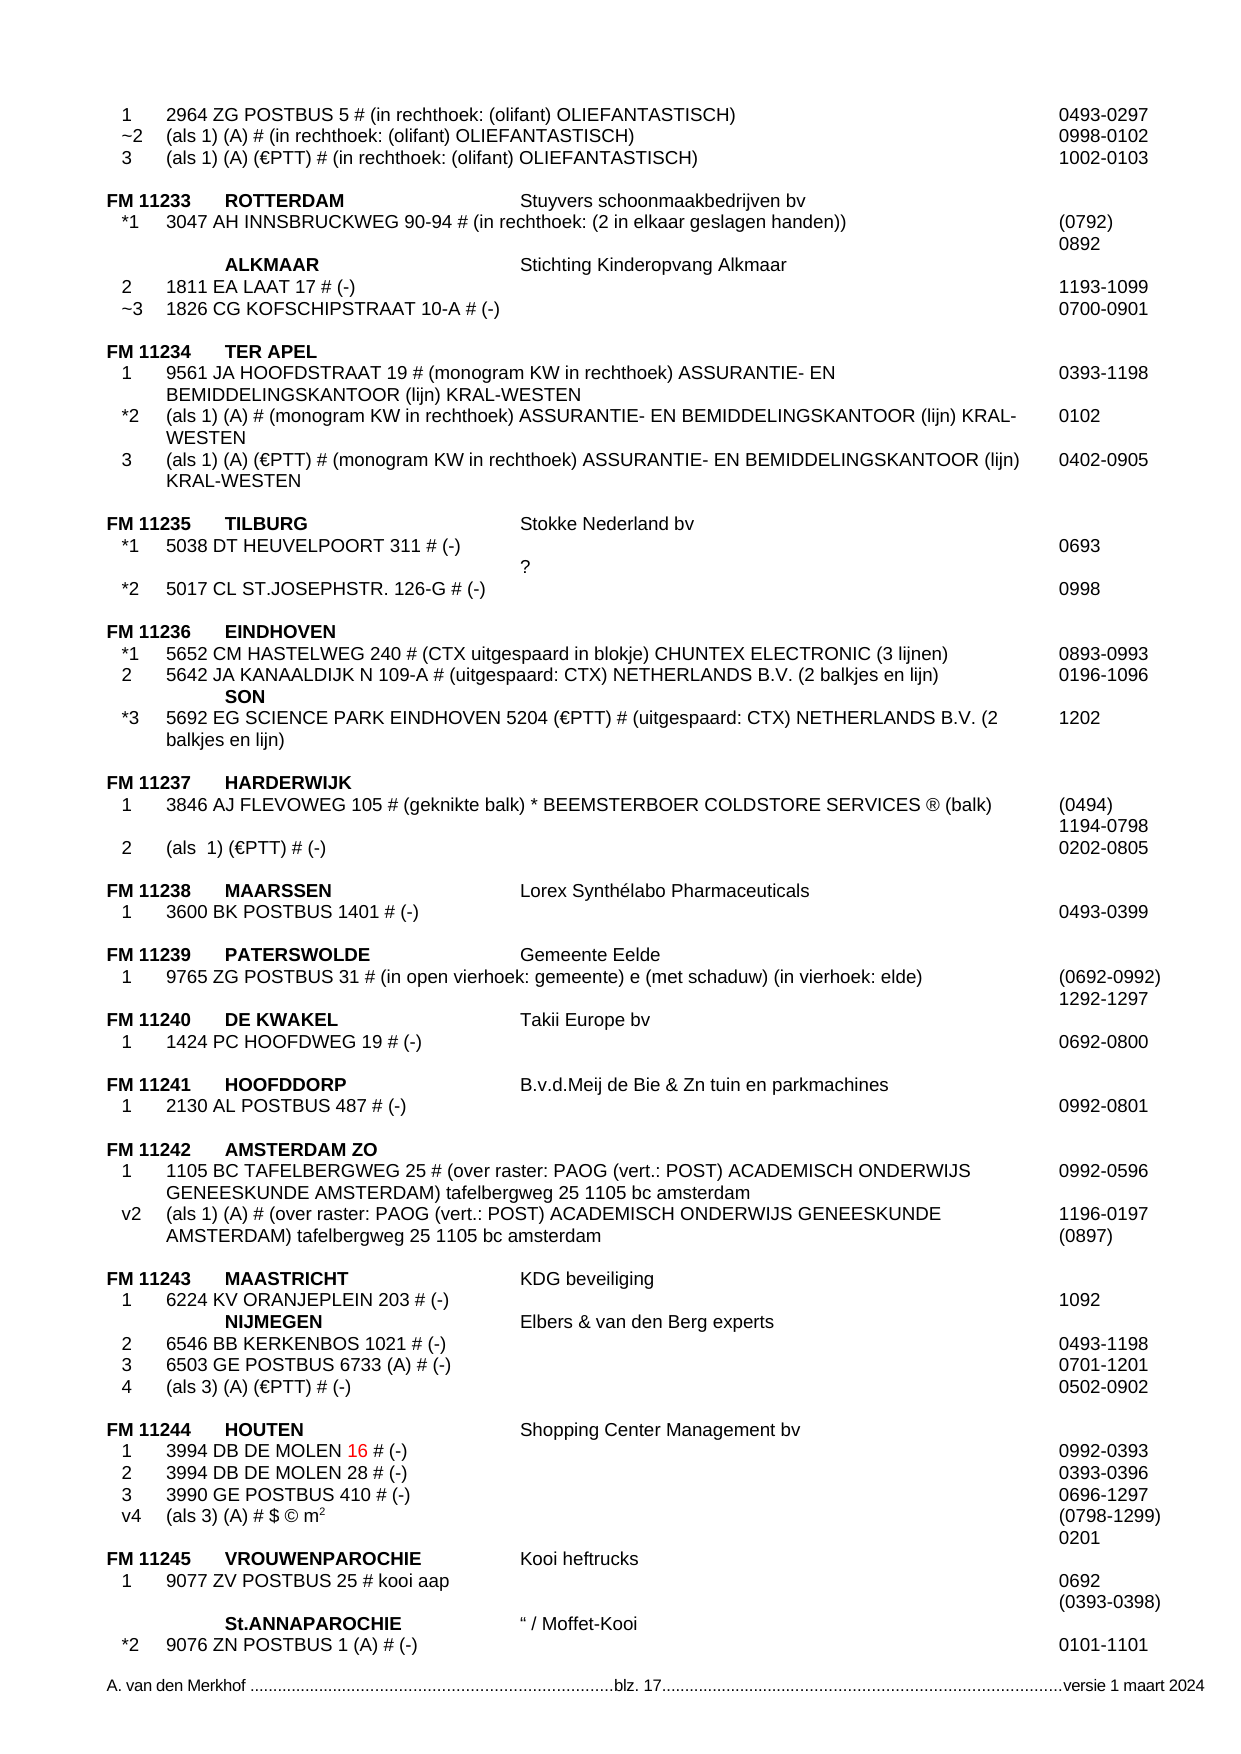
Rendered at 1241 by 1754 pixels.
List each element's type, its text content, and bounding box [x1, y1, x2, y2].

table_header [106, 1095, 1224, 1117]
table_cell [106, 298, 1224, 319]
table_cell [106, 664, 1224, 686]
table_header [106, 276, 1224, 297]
text FM 11241 HOOFDDORP B.v.d.Meij de Bie & Zn tuin en parkmachines [106, 1074, 1163, 1095]
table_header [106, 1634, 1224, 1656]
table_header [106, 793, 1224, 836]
text FM 11234 TER APEL [106, 341, 1163, 362]
text FM 11244 HOUTEN Shopping Center Management bv [106, 1419, 1163, 1440]
text St.ANNAPAROCHIE “ / Moffet-Kooi [106, 1613, 1163, 1634]
text FM 11245 VROUWENPAROCHIE Kooi heftrucks [106, 1548, 1163, 1569]
text NIJMEGEN Elbers & van den Berg experts [106, 1311, 1163, 1332]
text FM 11238 MAARSSEN Lorex Synthélabo Pharmaceuticals [106, 879, 1163, 901]
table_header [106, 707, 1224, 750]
text ALKMAAR Stichting Kinderopvang Alkmaar [106, 254, 1163, 276]
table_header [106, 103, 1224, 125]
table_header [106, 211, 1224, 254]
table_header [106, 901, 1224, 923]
text ? [106, 556, 1163, 578]
text FM 11233 ROTTERDAM Stuyvers schoonmaakbedrijven bv [106, 189, 1163, 211]
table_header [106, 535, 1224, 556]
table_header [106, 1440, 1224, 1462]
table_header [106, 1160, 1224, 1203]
text SON [106, 686, 1163, 707]
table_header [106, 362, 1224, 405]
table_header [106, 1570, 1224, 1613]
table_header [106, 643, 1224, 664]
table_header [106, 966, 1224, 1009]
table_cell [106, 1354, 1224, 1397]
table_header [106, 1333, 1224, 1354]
text FM 11236 EINDHOVEN [106, 621, 1163, 642]
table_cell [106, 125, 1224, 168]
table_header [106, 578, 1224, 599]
text FM 11237 HARDERWIJK [106, 772, 1163, 793]
text FM 11235 TILBURG Stokke Nederland bv [106, 513, 1163, 534]
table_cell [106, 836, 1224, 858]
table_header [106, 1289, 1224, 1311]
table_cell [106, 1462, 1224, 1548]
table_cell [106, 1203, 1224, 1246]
text FM 11240 DE KWAKEL Takii Europe bv [106, 1009, 1163, 1031]
text FM 11239 PATERSWOLDE Gemeente Eelde [106, 944, 1163, 966]
text FM 11242 AMSTERDAM ZO [106, 1138, 1163, 1160]
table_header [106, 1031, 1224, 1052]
text FM 11243 MAASTRICHT KDG beveiliging [106, 1268, 1163, 1289]
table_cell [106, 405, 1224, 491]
